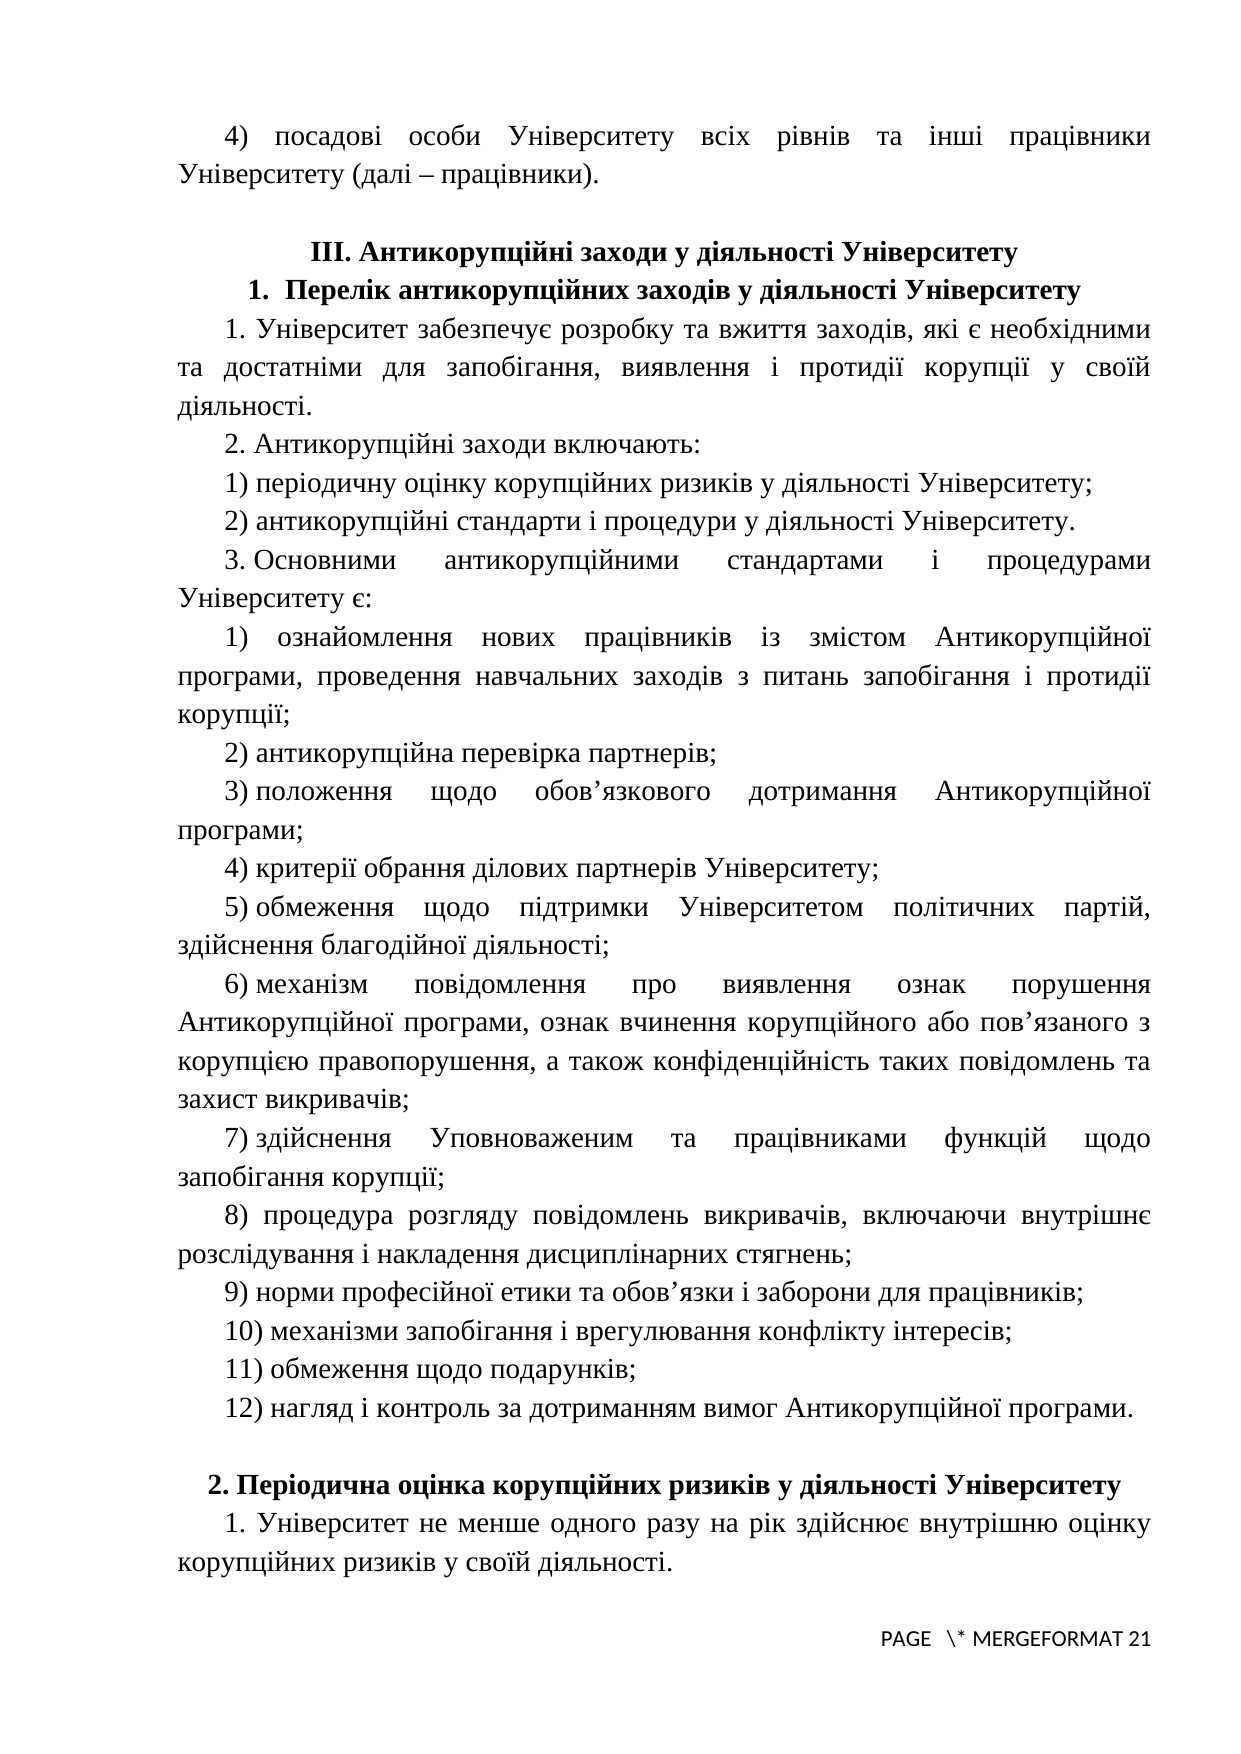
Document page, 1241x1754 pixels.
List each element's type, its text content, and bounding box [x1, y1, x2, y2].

text 2. Антикорупційні заходи включають: [177, 426, 1152, 460]
text 3) положення щодо обов’язкового дотримання Антикорупційної програми; [177, 773, 1152, 845]
text ІІІ. Антикорупційні заходи у діяльності Університету [224, 234, 1105, 267]
text 10) механізми запобігання і врегулювання конфлікту інтересів; [177, 1313, 1152, 1346]
text 7) здійснення Уповноваженим та працівниками функцій щодо запобігання корупції; [177, 1120, 1152, 1192]
text 2. Періодична оцінка корупційних ризиків у діяльності Університету [177, 1467, 1152, 1501]
text 11) обмеження щодо подарунків; [177, 1351, 1152, 1385]
text 9) норми професійної етики та обов’язки і заборони для працівників; [177, 1274, 1152, 1308]
text 4) критерії обрання ділових партнерів Університету; [177, 850, 1152, 884]
text 12) нагляд і контроль за дотриманням вимог Антикорупційної програми. [177, 1390, 1152, 1423]
text 6) механізм повідомлення про виявлення ознак порушення Антикорупційної програми, ознак вчинення корупційного або пов’язаного з корупцією правопорушення, а також конфіденційність таких повідомлень та захист викривачів; [177, 966, 1152, 1115]
text 5) обмеження щодо підтримки Університетом політичних партій, здійснення благодійної діяльності; [177, 889, 1152, 961]
text 8) процедура розгляду повідомлень викривачів, включаючи внутрішнє розслідування і накладення дисциплінарних стягнень; [177, 1197, 1152, 1269]
text 1) періодичну оцінку корупційних ризиків у діяльності Університету; [177, 465, 1152, 498]
list Перелік антикорупційних заходів у діяльності Університету [224, 272, 1105, 306]
text 3. Основними антикорупційними стандартами і процедурами Університету є: [177, 542, 1152, 614]
text 1) ознайомлення нових працівників із змістом Антикорупційної програми, проведення навчальних заходів з питань запобігання і протидії корупції; [177, 619, 1152, 730]
text 2) антикорупційна перевірка партнерів; [177, 735, 1152, 768]
text 2) антикорупційні стандарти і процедури у діяльності Університету. [177, 503, 1152, 537]
text 1. Університет не менше одного разу на рік здійснює внутрішню оцінку корупційних ризиків у своїй діяльності. [177, 1506, 1152, 1578]
text 1. Університет забезпечує розробку та вжиття заходів, які є необхідними та достатніми для запобігання, виявлення і протидії корупції у своїй діяльності. [177, 311, 1152, 421]
text 4) посадові особи Університету всіх рівнів та інші працівники Університету (далі – працівники). [177, 118, 1152, 190]
